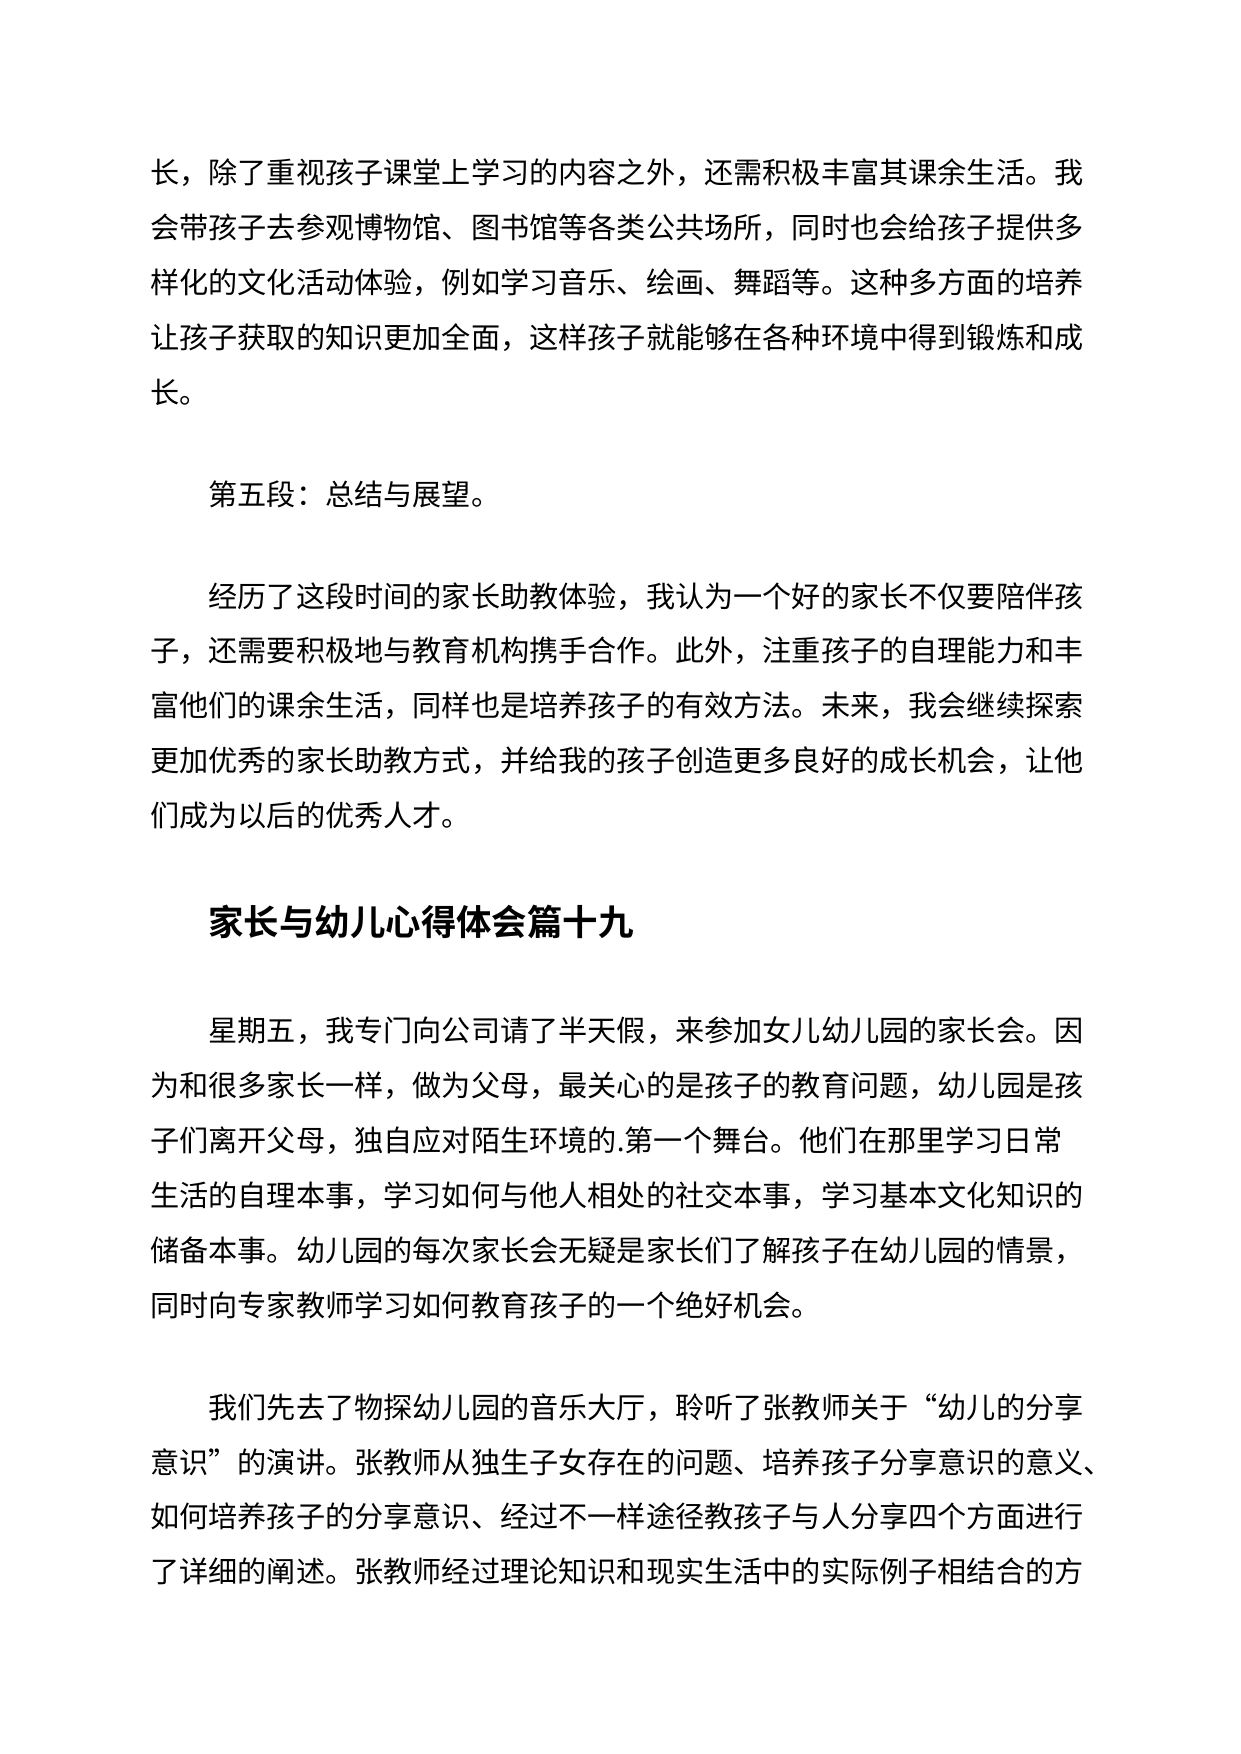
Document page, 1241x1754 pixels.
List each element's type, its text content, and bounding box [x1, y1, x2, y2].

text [150, 150, 1090, 412]
text 星期五，我专门向公司请了半天假，来参加女儿幼儿园的家长会。因为和很多家长一样，做为父母，最关心的是孩子的教育问题，幼儿园是孩子们离开父母，独自应对陌生环境的.第一个舞台。他们在那里学习日常生活的自理本事，学习如何与他人相处的社交本事，学习基本文化知识的储备本事。幼儿园的每次家长会无疑是家长们了解孩子在幼儿园的情景，同时向专家教师学习如何教育孩子的一个绝好机会。 [150, 1008, 1090, 1325]
text 家长与幼儿心得体会篇十九 [150, 894, 1090, 946]
text 经历了这段时间的家长助教体验，我认为一个好的家长不仅要陪伴孩子，还需要积极地与教育机构携手合作。此外，注重孩子的自理能力和丰富他们的课余生活，同样也是培养孩子的有效方法。未来，我会继续探索更加优秀的家长助教方式，并给我的孩子创造更多良好的成长机会，让他们成为以后的优秀人才。 [150, 573, 1090, 835]
text 第五段：总结与展望。 [150, 471, 1090, 514]
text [150, 1384, 1090, 1591]
